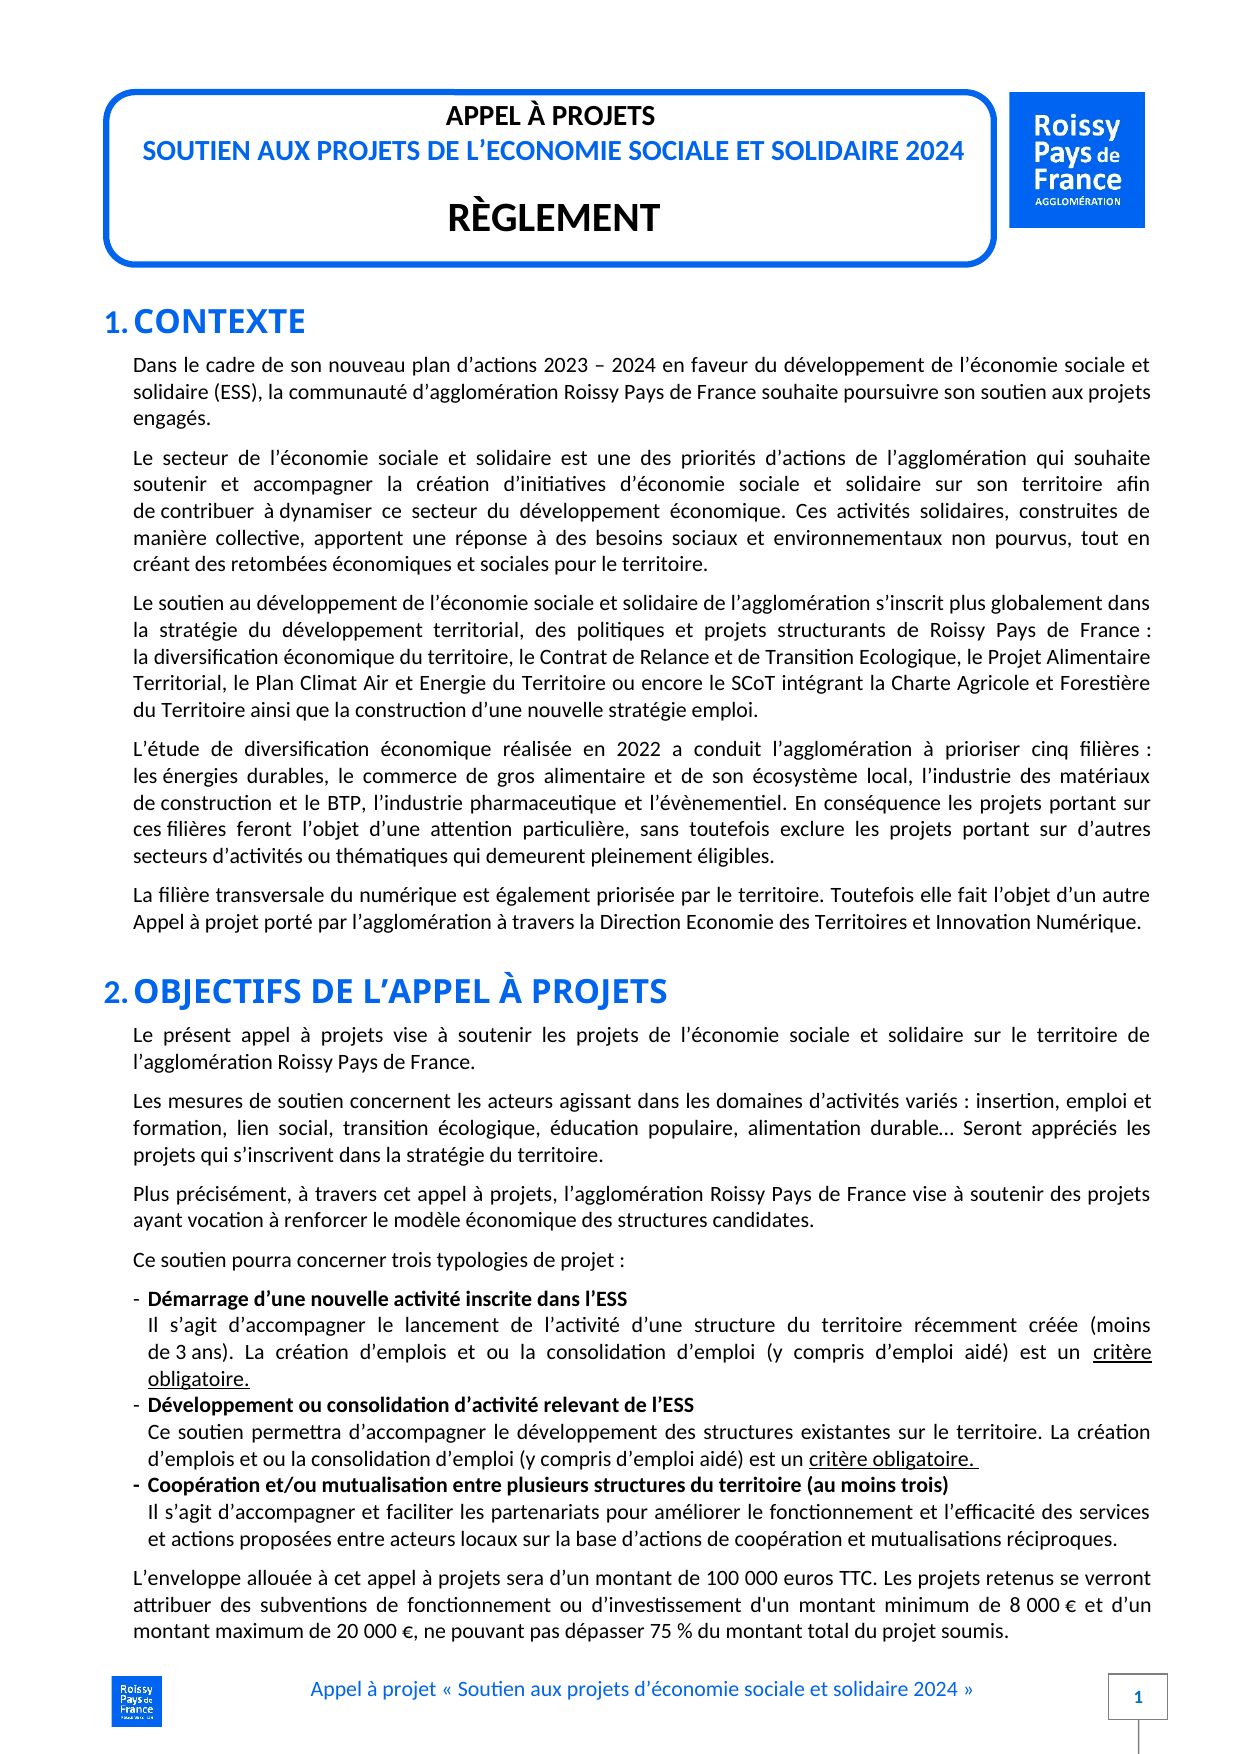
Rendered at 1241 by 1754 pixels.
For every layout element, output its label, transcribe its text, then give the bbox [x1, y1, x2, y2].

list Démarrage d’une nouvelle activité inscrite dans l’ESS [133, 1285, 1152, 1312]
text APPEL À PROJETS SOUTIEN AUX PROJETS DE L’ECONOMIE SOCIALE ET SOLIDAIRE 2024 [133, 97, 974, 168]
picture [1009, 92, 1145, 228]
subtitle OBJECTIFS DE L’APPEL À PROJETS [103, 968, 1152, 1013]
text Plus précisément, à travers cet appel à projets, l’agglomération Roissy Pays de France vise à soutenir des projets ayant vocation à renforcer le modèle économique des structures candidates. [133, 1180, 1152, 1233]
text Ce soutien pourra concerner trois typologies de projet : [133, 1246, 1152, 1272]
list Il s’agit d’accompagner et faciliter les partenariats pour améliorer le fonctionnement et l’efficacité des services et actions proposées entre acteurs locaux sur la base d’actions de coopération et mutualisations réciproques. [133, 1498, 1152, 1552]
list Ce soutien permettra d’accompagner le développement des structures existantes sur le territoire. La création d’emplois et ou la consolidation d’emploi (y compris d’emploi aidé) est un critère obligatoire. [133, 1418, 1152, 1472]
text L’étude de diversification économique réalisée en 2022 a conduit l’agglomération à prioriser cinq filières : les énergies durables, le commerce de gros alimentaire et de son écosystème local, l’industrie des matériaux de construction et le BTP, l’industrie pharmaceutique et l’évènementiel. En conséquence les projets portant sur ces filières feront l’objet d’une attention particulière, sans toutefois exclure les projets portant sur d’autres secteurs d’activités ou thématiques qui demeurent pleinement éligibles. [133, 735, 1152, 869]
text Règlement [133, 191, 974, 241]
text La filière transversale du numérique est également priorisée par le territoire. Toutefois elle fait l’objet d’un autre Appel à projet porté par l’agglomération à travers la Direction Economie des Territoires et Innovation Numérique. [133, 881, 1152, 934]
text Le présent appel à projets vise à soutenir les projets de l’économie sociale et solidaire sur le territoire de l’agglomération Roissy Pays de France. [133, 1022, 1152, 1075]
list Développement ou consolidation d’activité relevant de l’ESS [133, 1392, 1152, 1418]
list Coopération et/ou mutualisation entre plusieurs structures du territoire (au moins trois) [133, 1472, 1152, 1498]
text Les mesures de soutien concernent les acteurs agissant dans les domaines d’activités variés : insertion, emploi et formation, lien social, transition écologique, éducation populaire, alimentation durable… Seront appréciés les projets qui s’inscrivent dans la stratégie du territoire. [133, 1087, 1152, 1167]
list Il s’agit d’accompagner le lancement de l’activité d’une structure du territoire récemment créée (moins de 3 ans). La création d’emplois et ou la consolidation d’emploi (y compris d’emploi aidé) est un critère obligatoire. [133, 1312, 1152, 1392]
text L’enveloppe allouée à cet appel à projets sera d’un montant de 100 000 euros TTC. Les projets retenus se verront attribuer des subventions de fonctionnement ou d’investissement d'un montant minimum de 8 000 € et d’un montant maximum de 20 000 €, ne pouvant pas dépasser 75 % du montant total du projet soumis. [133, 1564, 1152, 1644]
picture [111, 1676, 162, 1727]
text Le soutien au développement de l’économie sociale et solidaire de l’agglomération s’inscrit plus globalement dans la stratégie du développement territorial, des politiques et projets structurants de Roissy Pays de France : la diversification économique du territoire, le Contrat de Relance et de Transition Ecologique, le Projet Alimentaire Territorial, le Plan Climat Air et Energie du Territoire ou encore le SCoT intégrant la Charte Agricole et Forestière du Territoire ainsi que la construction d’une nouvelle stratégie emploi. [133, 589, 1152, 723]
text Dans le cadre de son nouveau plan d’actions 2023 – 2024 en faveur du développement de l’économie sociale et solidaire (ESS), la communauté d’agglomération Roissy Pays de France souhaite poursuivre son soutien aux projets engagés. [133, 351, 1152, 431]
text Le secteur de l’économie sociale et solidaire est une des priorités d’actions de l’agglomération qui souhaite soutenir et accompagner la création d’initiatives d’économie sociale et solidaire sur son territoire afin de contribuer à dynamiser ce secteur du développement économique. Ces activités solidaires, construites de manière collective, apportent une réponse à des besoins sociaux et environnementaux non pourvus, tout en créant des retombées économiques et sociales pour le territoire. [133, 444, 1152, 577]
subtitle CONTEXTE [103, 297, 1152, 343]
